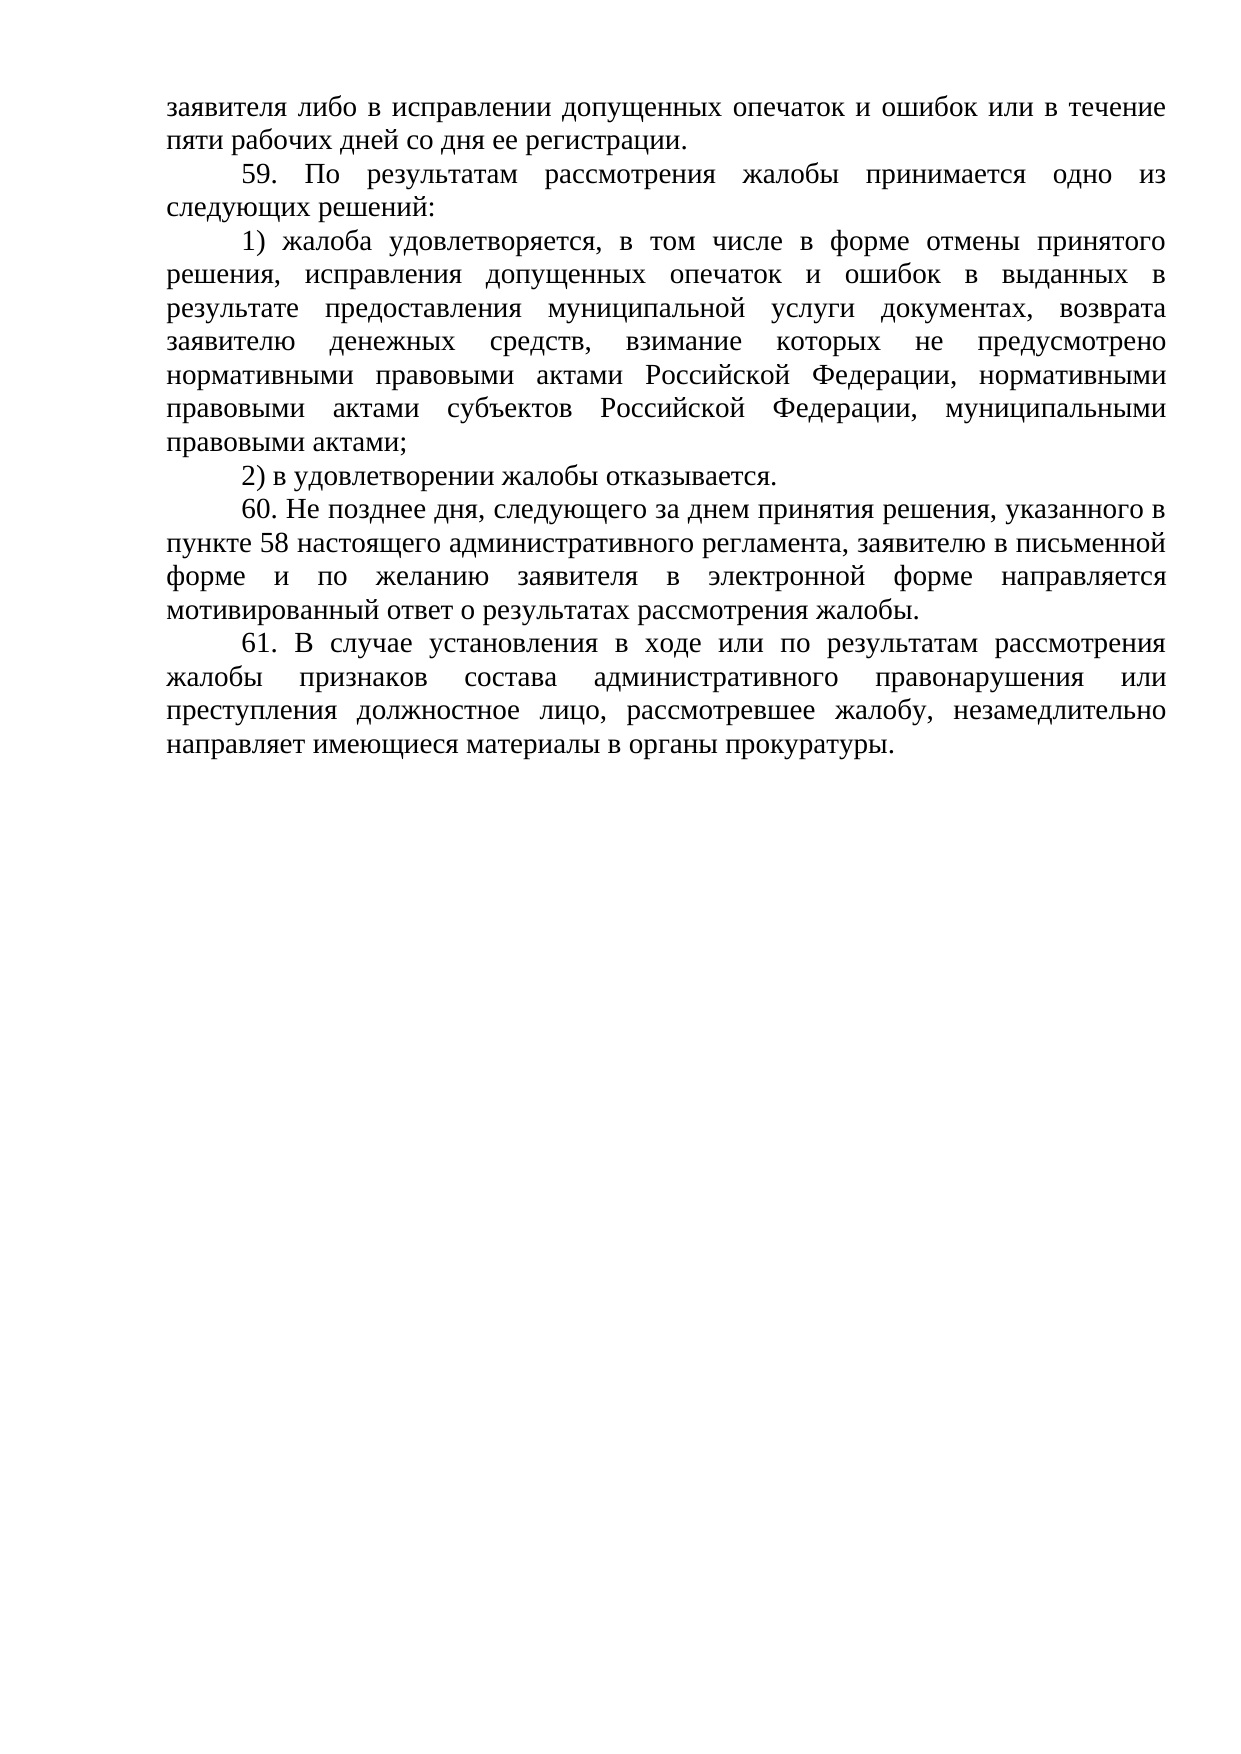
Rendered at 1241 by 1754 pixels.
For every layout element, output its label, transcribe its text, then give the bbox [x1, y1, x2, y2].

text 60. Не позднее дня, следующего за днем принятия решения, указанного в пункте 58 настоящего административного регламента, заявителю в письменной форме и по желанию заявителя в электронной форме направляется мотивированный ответ о результатах рассмотрения жалобы. [166, 491, 1167, 625]
text 1) жалоба удовлетворяется, в том числе в форме отмены принятого решения, исправления допущенных опечаток и ошибок в выданных в результате предоставления муниципальной услуги документах, возврата заявителю денежных средств, взимание которых не предусмотрено нормативными правовыми актами Российской Федерации, нормативными правовыми актами субъектов Российской Федерации, муниципальными правовыми актами; [166, 223, 1167, 458]
text 59. По результатам рассмотрения жалобы принимается одно из следующих решений: [166, 156, 1167, 223]
text 2) в удовлетворении жалобы отказывается. [166, 458, 1167, 491]
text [166, 89, 1167, 156]
text 61. В случае установления в ходе или по результатам рассмотрения жалобы признаков состава административного правонарушения или преступления должностное лицо, рассмотревшее жалобу, незамедлительно направляет имеющиеся материалы в органы прокуратуры. [166, 625, 1167, 759]
